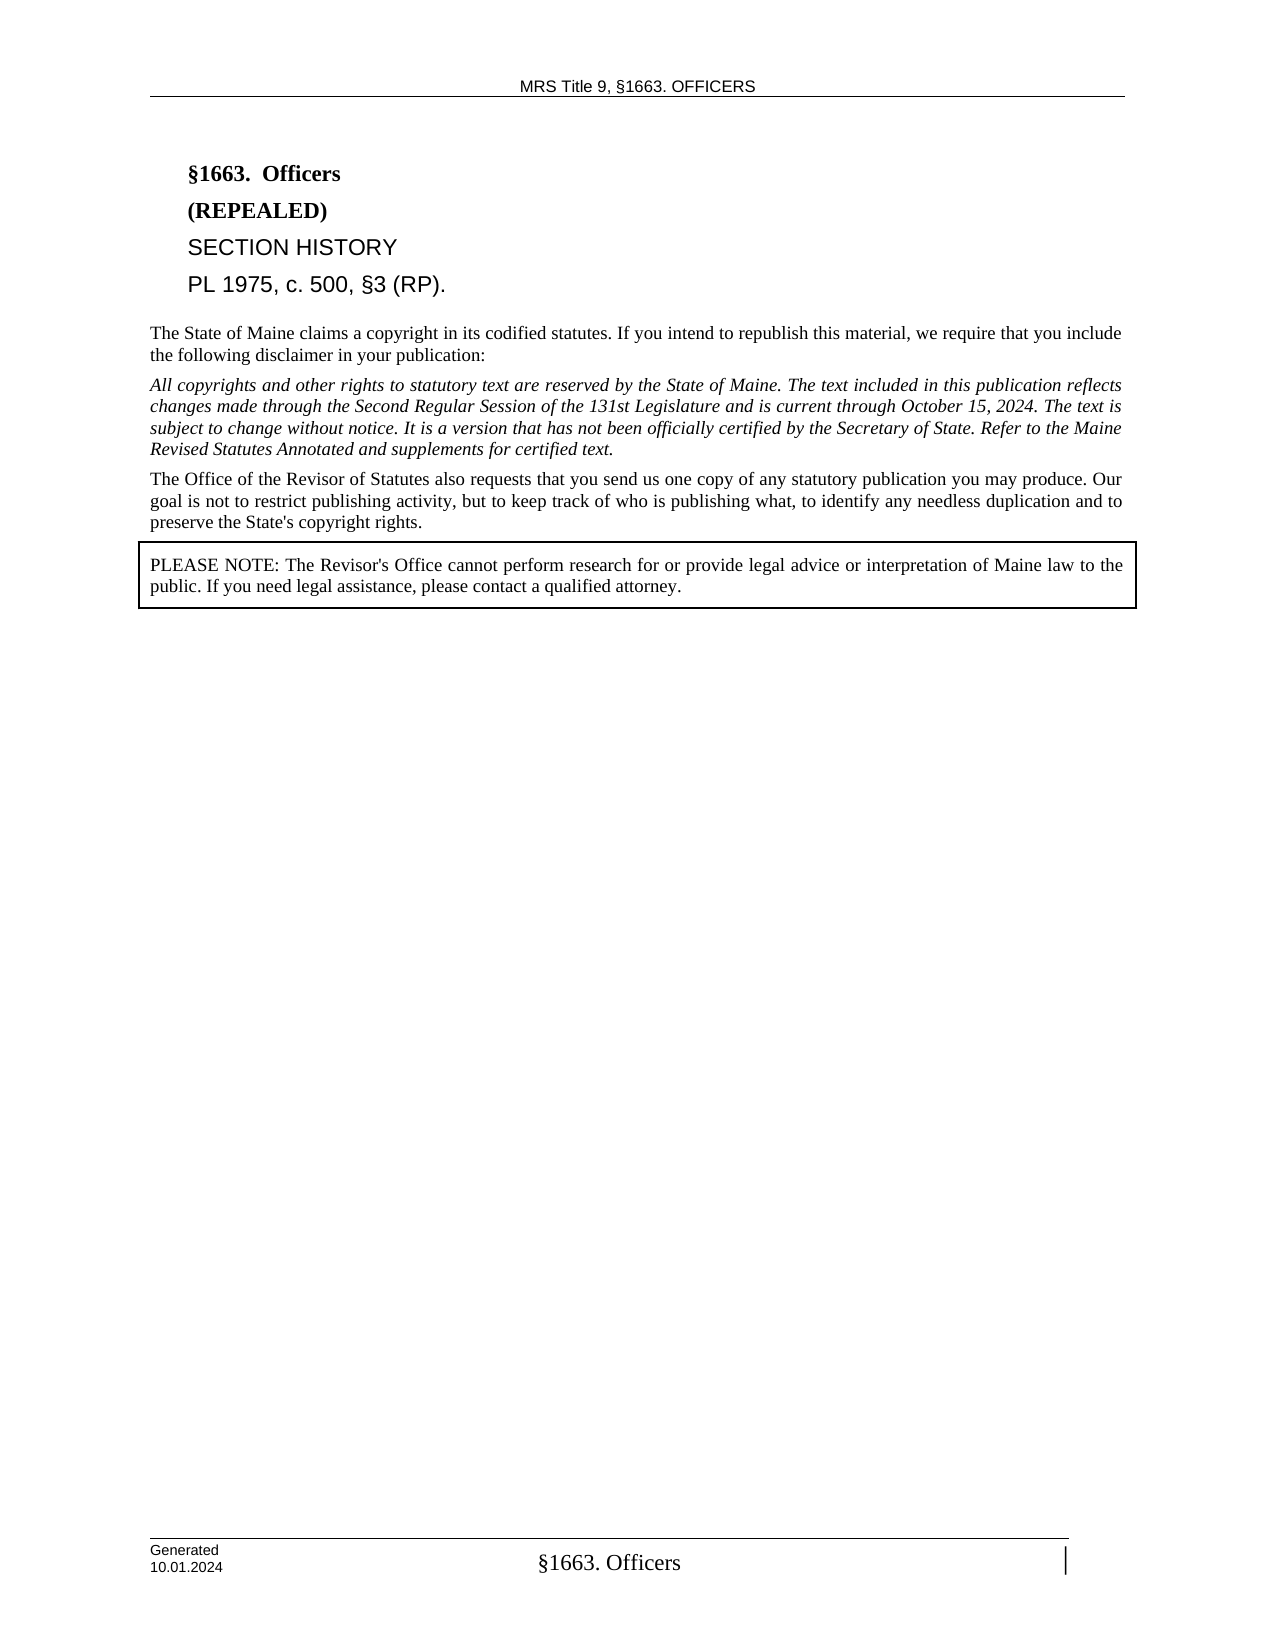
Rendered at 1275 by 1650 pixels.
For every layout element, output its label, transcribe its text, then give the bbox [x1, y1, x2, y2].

text The Office of the Revisor of Statutes also requests that you send us one copy of any statutory publication you may produce. Our goal is not to restrict publishing activity, but to keep track of who is publishing what, to identify any needless duplication and to preserve the State's copyright rights. [150, 468, 1125, 533]
text PL 1975, c. 500, §3 (RP). [187, 271, 1125, 297]
text SECTION HISTORY [187, 234, 1125, 260]
text The State of Maine claims a copyright in its codified statutes. If you intend to republish this material, we require that you include the following disclaimer in your publication: [150, 322, 1125, 365]
text PLEASE NOTE: The Revisor's Office cannot perform research for or provide legal advice or interpretation of Maine law to the public. If you need legal assistance, please contact a qualified attorney. [140, 543, 1135, 607]
text All copyrights and other rights to statutory text are reserved by the State of Maine. The text included in this publication reflects changes made through the Second Regular Session of the 131st Legislature and is current through October 15, 2024 . The text is subject to change without notice. It is a version that has not been officially certified by the Secretary of State. Refer to the Maine Revised Statutes Annotated and supplements for certified text. [150, 373, 1125, 460]
text §1663. Officers [187, 160, 1125, 187]
text (REPEALED) [187, 197, 1125, 223]
